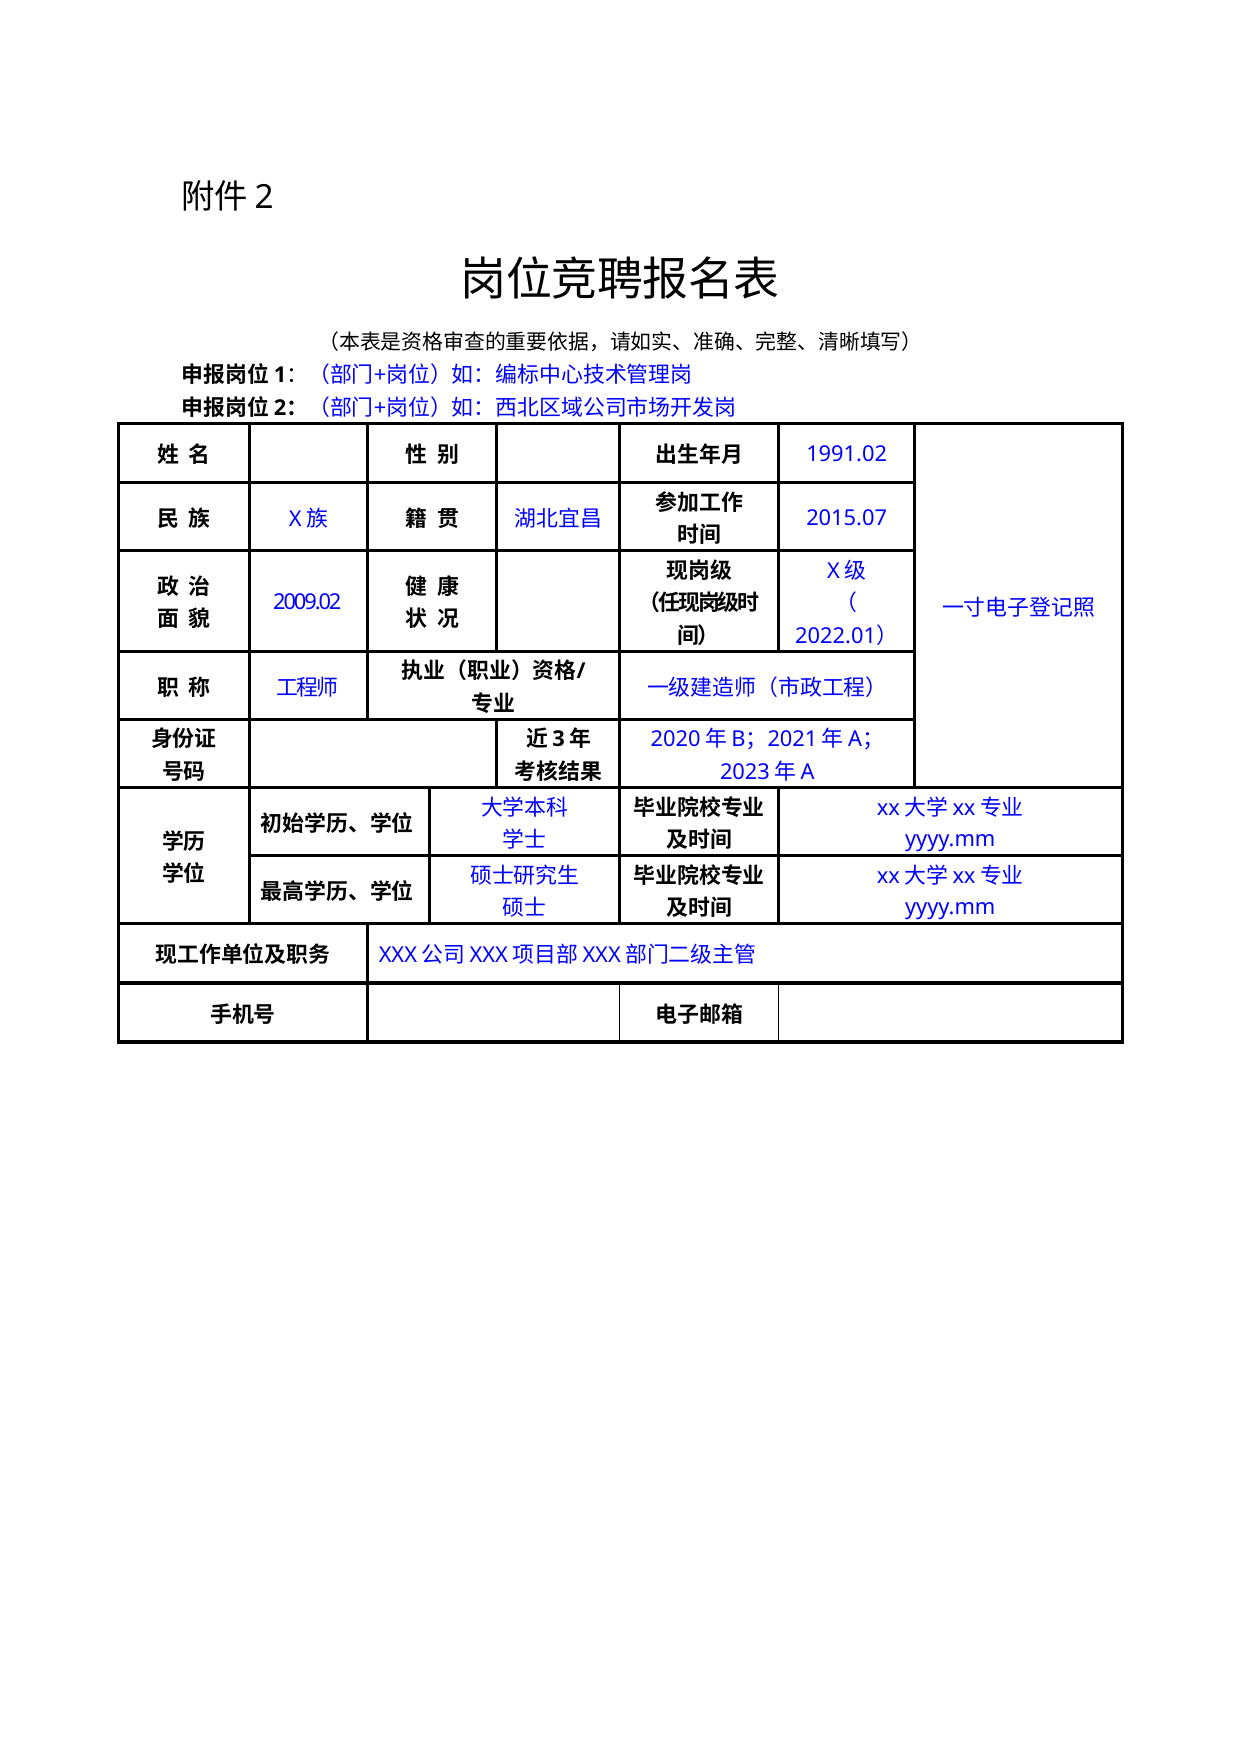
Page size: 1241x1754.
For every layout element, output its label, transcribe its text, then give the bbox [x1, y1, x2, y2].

table_header [498, 425, 618, 481]
table_cell 现工作单位及职务 [120, 925, 366, 981]
table_cell 学历 学位 [120, 789, 248, 922]
table_cell 最高学历、学位 [251, 857, 428, 922]
table_cell XXX公司XXX项目部XXX部门二级主管 [369, 925, 1121, 981]
table_cell 一级建造师（市政工程） [621, 653, 913, 718]
table_cell 手机号 [120, 985, 366, 1040]
text 附件2 [182, 162, 1059, 227]
table_header 1991.02 [780, 425, 913, 481]
table_header 性 别 [369, 425, 495, 481]
text 申报岗位2：（部门+岗位）如：西北区域公司市场开发岗 [182, 389, 1059, 422]
table_cell 执业（职业）资格/ 专业 [369, 653, 618, 718]
table_cell 健 康 状 况 [369, 552, 495, 650]
table_cell 民 族 [120, 484, 248, 549]
table_cell X族 [251, 484, 366, 549]
text 申报岗位1：（部门+岗位）如：编标中心技术管理岗 [182, 357, 1059, 389]
table_cell 现岗级 （任现岗级时间） [621, 552, 777, 650]
table_cell 大学本科 学士 [431, 789, 618, 854]
table_header 一寸电子登记照 [916, 425, 1121, 786]
table_cell [498, 552, 618, 650]
table_cell 电子邮箱 [620, 985, 778, 1040]
table_cell X级 （2022.01） [780, 552, 913, 650]
text （本表是资格审查的重要依据，请如实、准确、完整、清晰填写） [182, 324, 1059, 357]
table_cell [369, 985, 619, 1040]
table_header 出生年月 [621, 425, 777, 481]
table_cell 2020年B；2021年A； 2023年A [621, 721, 913, 786]
table_cell 毕业院校专业及时间 [621, 857, 777, 922]
table_cell xx大学xx专业 yyyy.mm [780, 789, 1121, 854]
table_cell 初始学历、学位 [251, 789, 428, 854]
table_cell 2009.02 [251, 552, 366, 650]
table_cell 工程师 [251, 653, 366, 718]
table_cell 身份证 号码 [120, 721, 248, 786]
table_cell 职 称 [120, 653, 248, 718]
table_cell 湖北宜昌 [498, 484, 618, 549]
table_cell 硕士研究生 硕士 [431, 857, 618, 922]
table_cell 近3年 考核结果 [498, 721, 618, 786]
table_header 姓 名 [120, 425, 248, 481]
text 岗位竞聘报名表 [182, 227, 1059, 324]
table_cell 籍 贯 [369, 484, 495, 549]
table_cell [779, 985, 1121, 1040]
table_cell 毕业院校专业及时间 [621, 789, 777, 854]
table_cell [251, 721, 495, 786]
table_cell 2015.07 [780, 484, 913, 549]
table_cell xx大学xx专业 yyyy.mm [780, 857, 1121, 922]
table_cell 参加工作 时间 [621, 484, 777, 549]
table_header [251, 425, 366, 481]
table_cell 政 治 面 貌 [120, 552, 248, 650]
